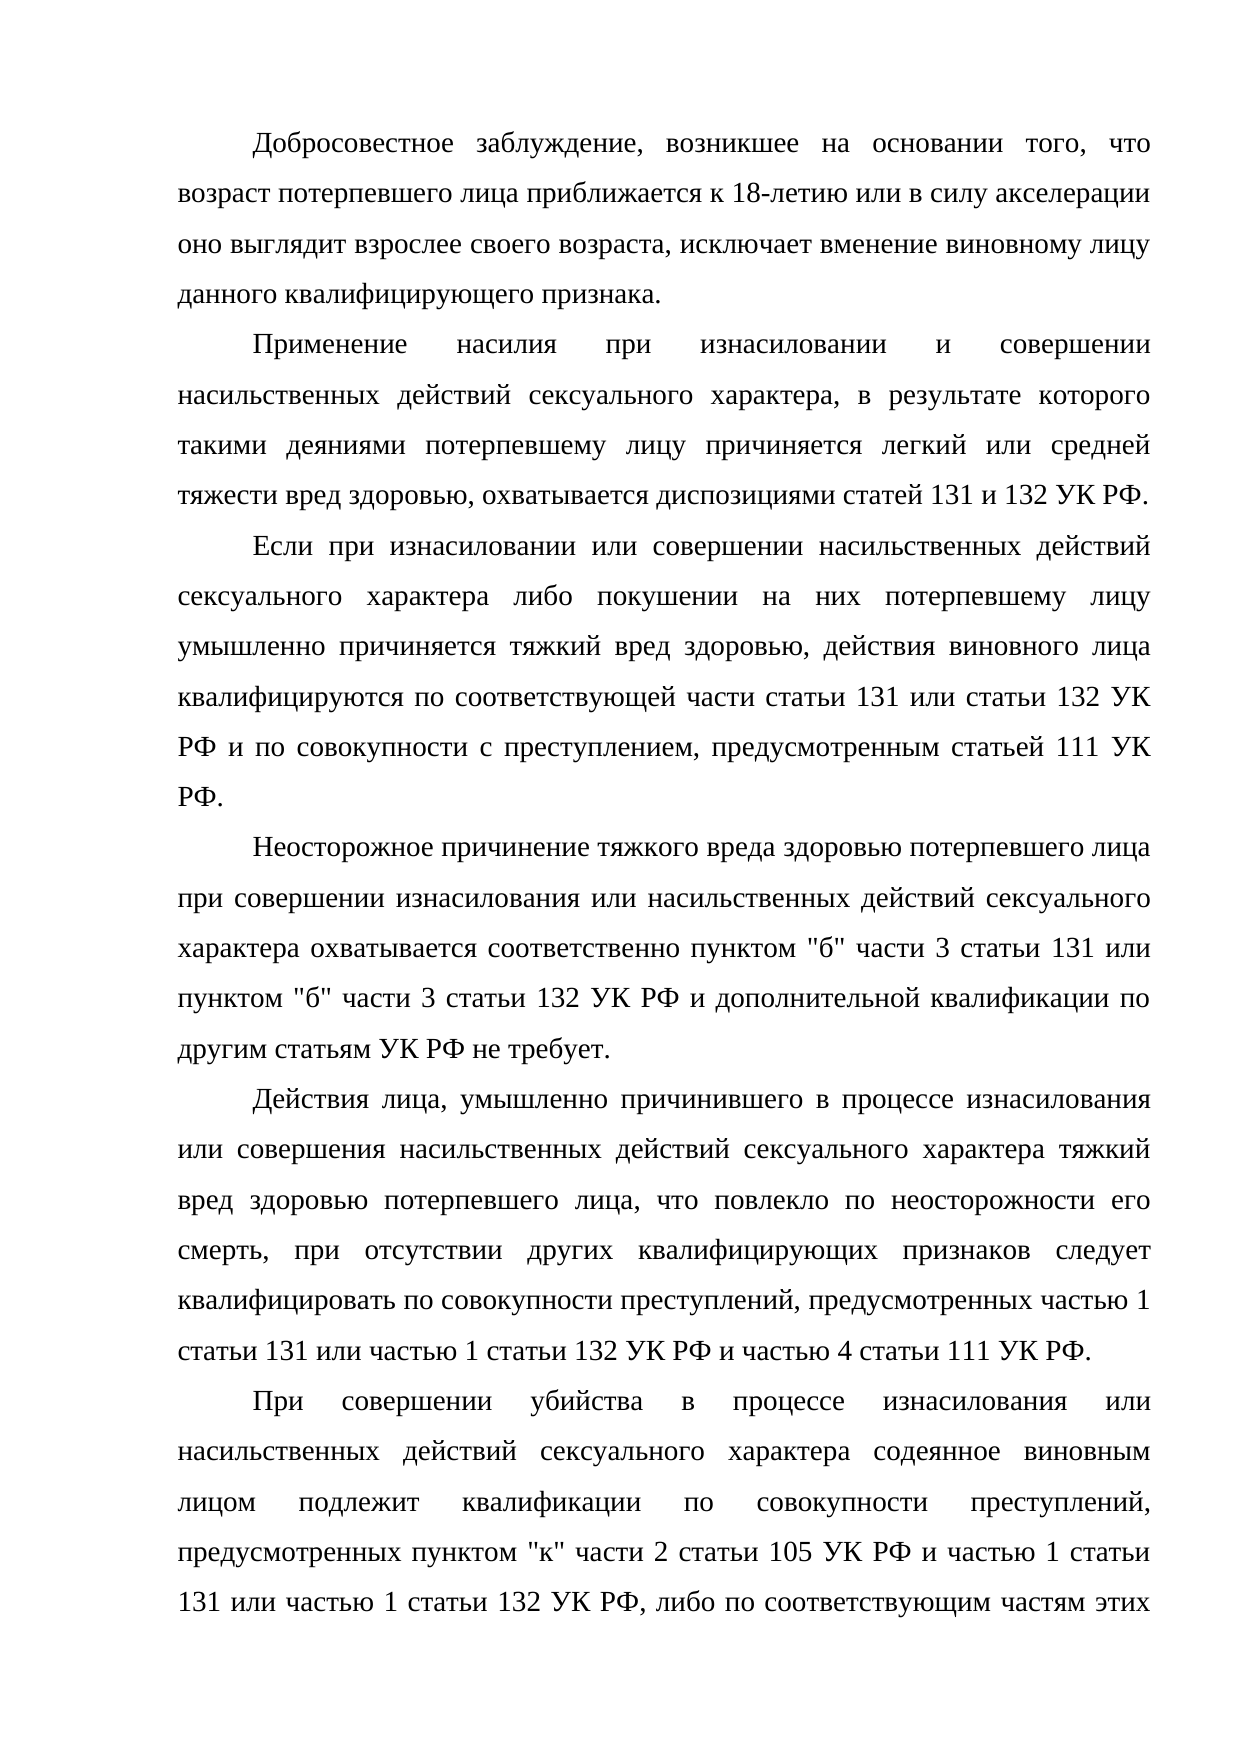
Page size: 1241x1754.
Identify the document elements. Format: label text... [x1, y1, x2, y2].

text Применение насилия при изнасиловании и совершении насильственных действий сексуального характера, в результате которого такими деяниями потерпевшему лицу причиняется легкий или средней тяжести вред здоровью, охватывается диспозициями статей 131 и 132 УК РФ. [177, 326, 1152, 511]
text Если при изнасиловании или совершении насильственных действий сексуального характера либо покушении на них потерпевшему лицу умышленно причиняется тяжкий вред здоровью, действия виновного лица квалифицируются по соответствующей части статьи 131 или статьи 132 УК РФ и по совокупности с преступлением, предусмотренным статьей 111 УК РФ. [177, 528, 1152, 813]
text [177, 1383, 1152, 1618]
text Добросовестное заблуждение, возникшее на основании того, что возраст потерпевшего лица приближается к 18-летию или в силу акселерации оно выглядит взрослее своего возраста, исключает вменение виновному лицу данного квалифицирующего признака. [177, 125, 1152, 310]
text Неосторожное причинение тяжкого вреда здоровью потерпевшего лица при совершении изнасилования или насильственных действий сексуального характера охватывается соответственно пунктом "б" части 3 статьи 131 или пунктом "б" части 3 статьи 132 УК РФ и дополнительной квалификации по другим статьям УК РФ не требует. [177, 829, 1152, 1064]
text Действия лица, умышленно причинившего в процессе изнасилования или совершения насильственных действий сексуального характера тяжкий вред здоровью потерпевшего лица, что повлекло по неосторожности его смерть, при отсутствии других квалифицирующих признаков следует квалифицировать по совокупности преступлений, предусмотренных частью 1 статьи 131 или частью 1 статьи 132 УК РФ и частью 4 статьи 111 УК РФ. [177, 1081, 1152, 1366]
